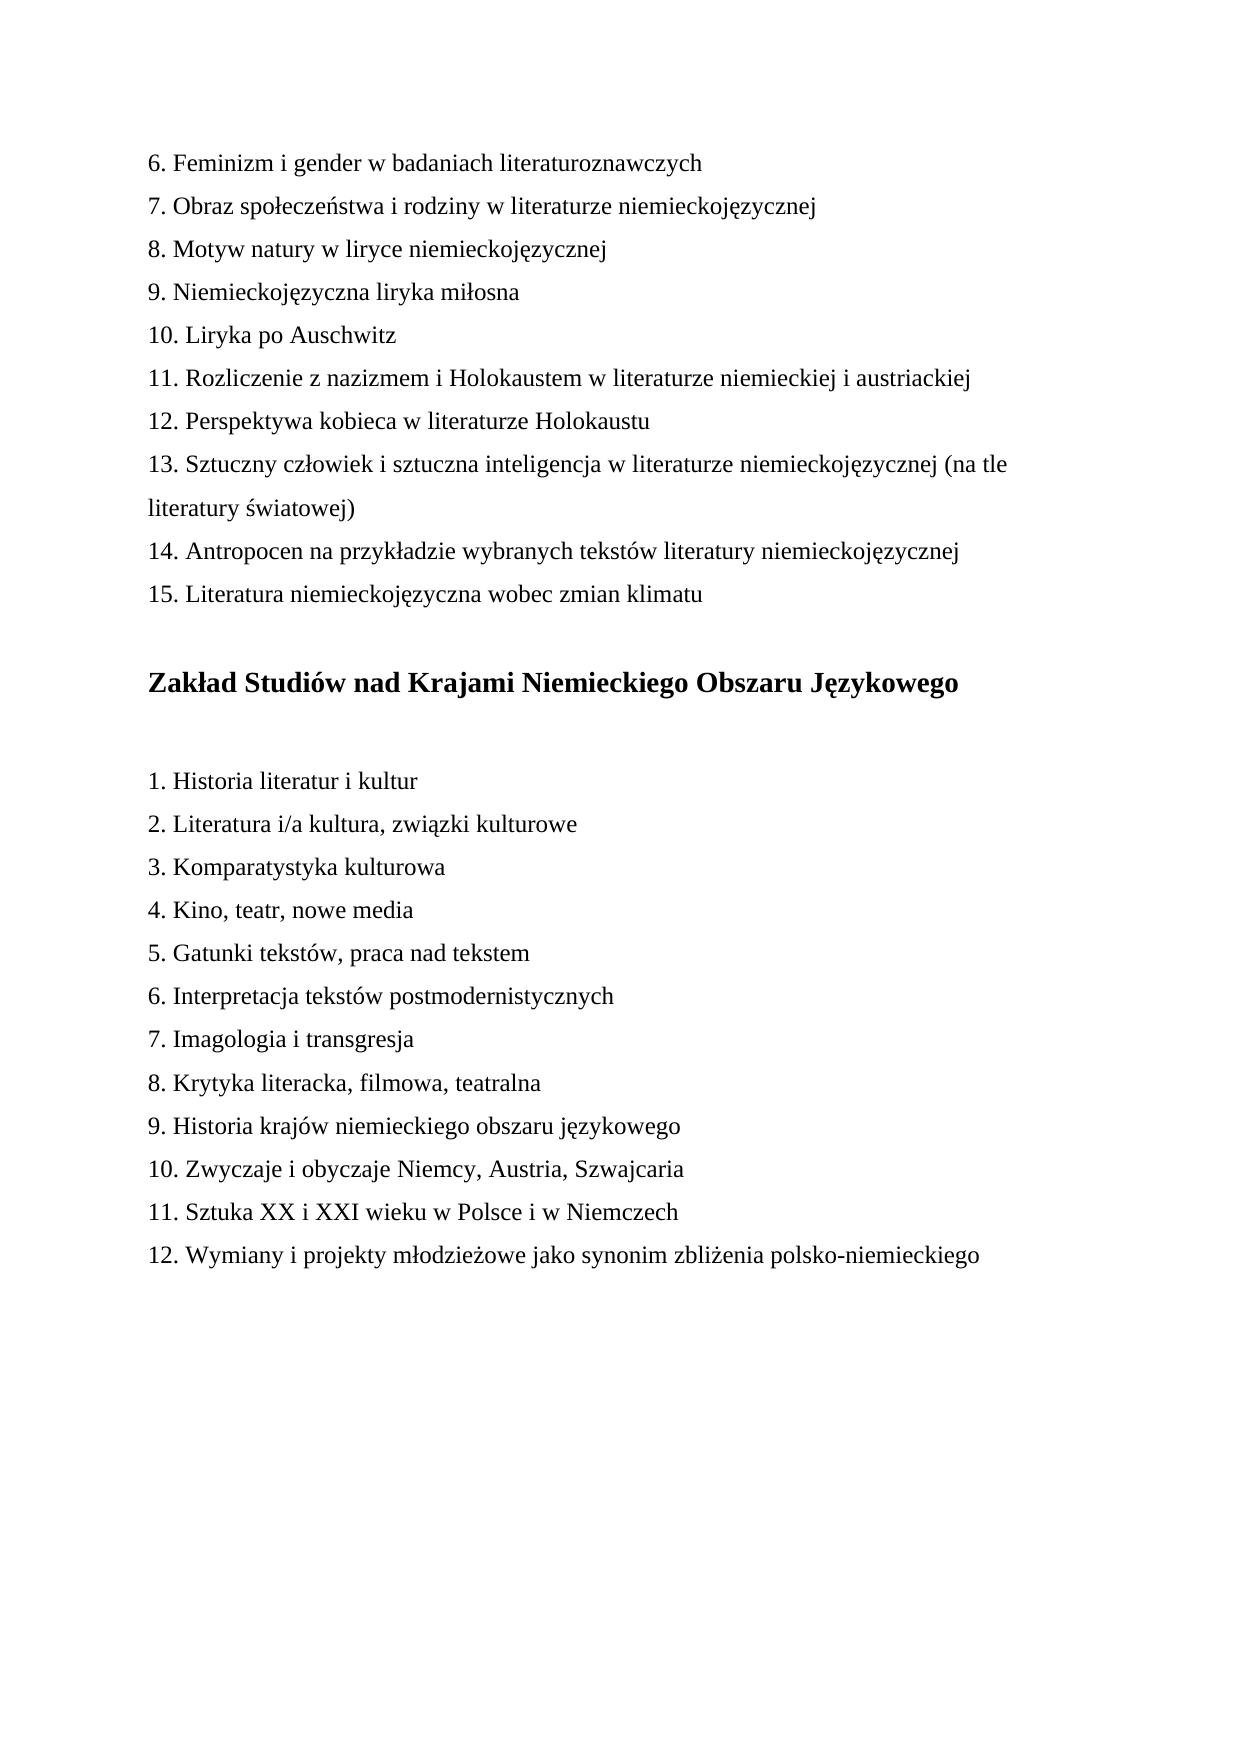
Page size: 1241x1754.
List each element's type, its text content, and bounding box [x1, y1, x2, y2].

text 8. Motyw natury w liryce niemieckojęzycznej [148, 234, 1093, 263]
text Zakład Studiów nad Krajami Niemieckiego Obszaru Językowego [148, 665, 1093, 699]
text 7. Imagologia i transgresja [148, 1024, 1093, 1053]
text 3. Komparatystyka kulturowa [148, 852, 1093, 881]
text 6. Feminizm i gender w badaniach literaturoznawczych [148, 148, 1093, 176]
text 13. Sztuczny człowiek i sztuczna inteligencja w literaturze niemieckojęzycznej (na tle literatury światowej) [148, 449, 1093, 521]
text 8. Krytyka literacka, filmowa, teatralna [148, 1068, 1093, 1096]
text 15. Literatura niemieckojęzyczna wobec zmian klimatu [148, 579, 1093, 608]
text 7. Obraz społeczeństwa i rodziny w literaturze niemieckojęzycznej [148, 191, 1093, 219]
text 9. Historia krajów niemieckiego obszaru językowego [148, 1111, 1093, 1139]
text 10. Liryka po Auschwitz [148, 320, 1093, 349]
text 14. Antropocen na przykładzie wybranych tekstów literatury niemieckojęzycznej [148, 536, 1093, 564]
text 4. Kino, teatr, nowe media [148, 895, 1093, 924]
text 2. Literatura i/a kultura, związki kulturowe [148, 809, 1093, 838]
text 10. Zwyczaje i obyczaje Niemcy, Austria, Szwajcaria [148, 1154, 1093, 1183]
text 11. Sztuka XX i XXI wieku w Polsce i w Niemczech [148, 1197, 1093, 1226]
text 12. Perspektywa kobieca w literaturze Holokaustu [148, 406, 1093, 435]
text 11. Rozliczenie z nazizmem i Holokaustem w literaturze niemieckiej i austriackiej [148, 363, 1093, 392]
text 6. Interpretacja tekstów postmodernistycznych [148, 981, 1093, 1010]
text 12. Wymiany i projekty młodzieżowe jako synonim zbliżenia polsko-niemieckiego [148, 1240, 1093, 1269]
text 9. Niemieckojęzyczna liryka miłosna [148, 277, 1093, 306]
text 5. Gatunki tekstów, praca nad tekstem [148, 938, 1093, 967]
text 1. Historia literatur i kultur [148, 766, 1093, 794]
